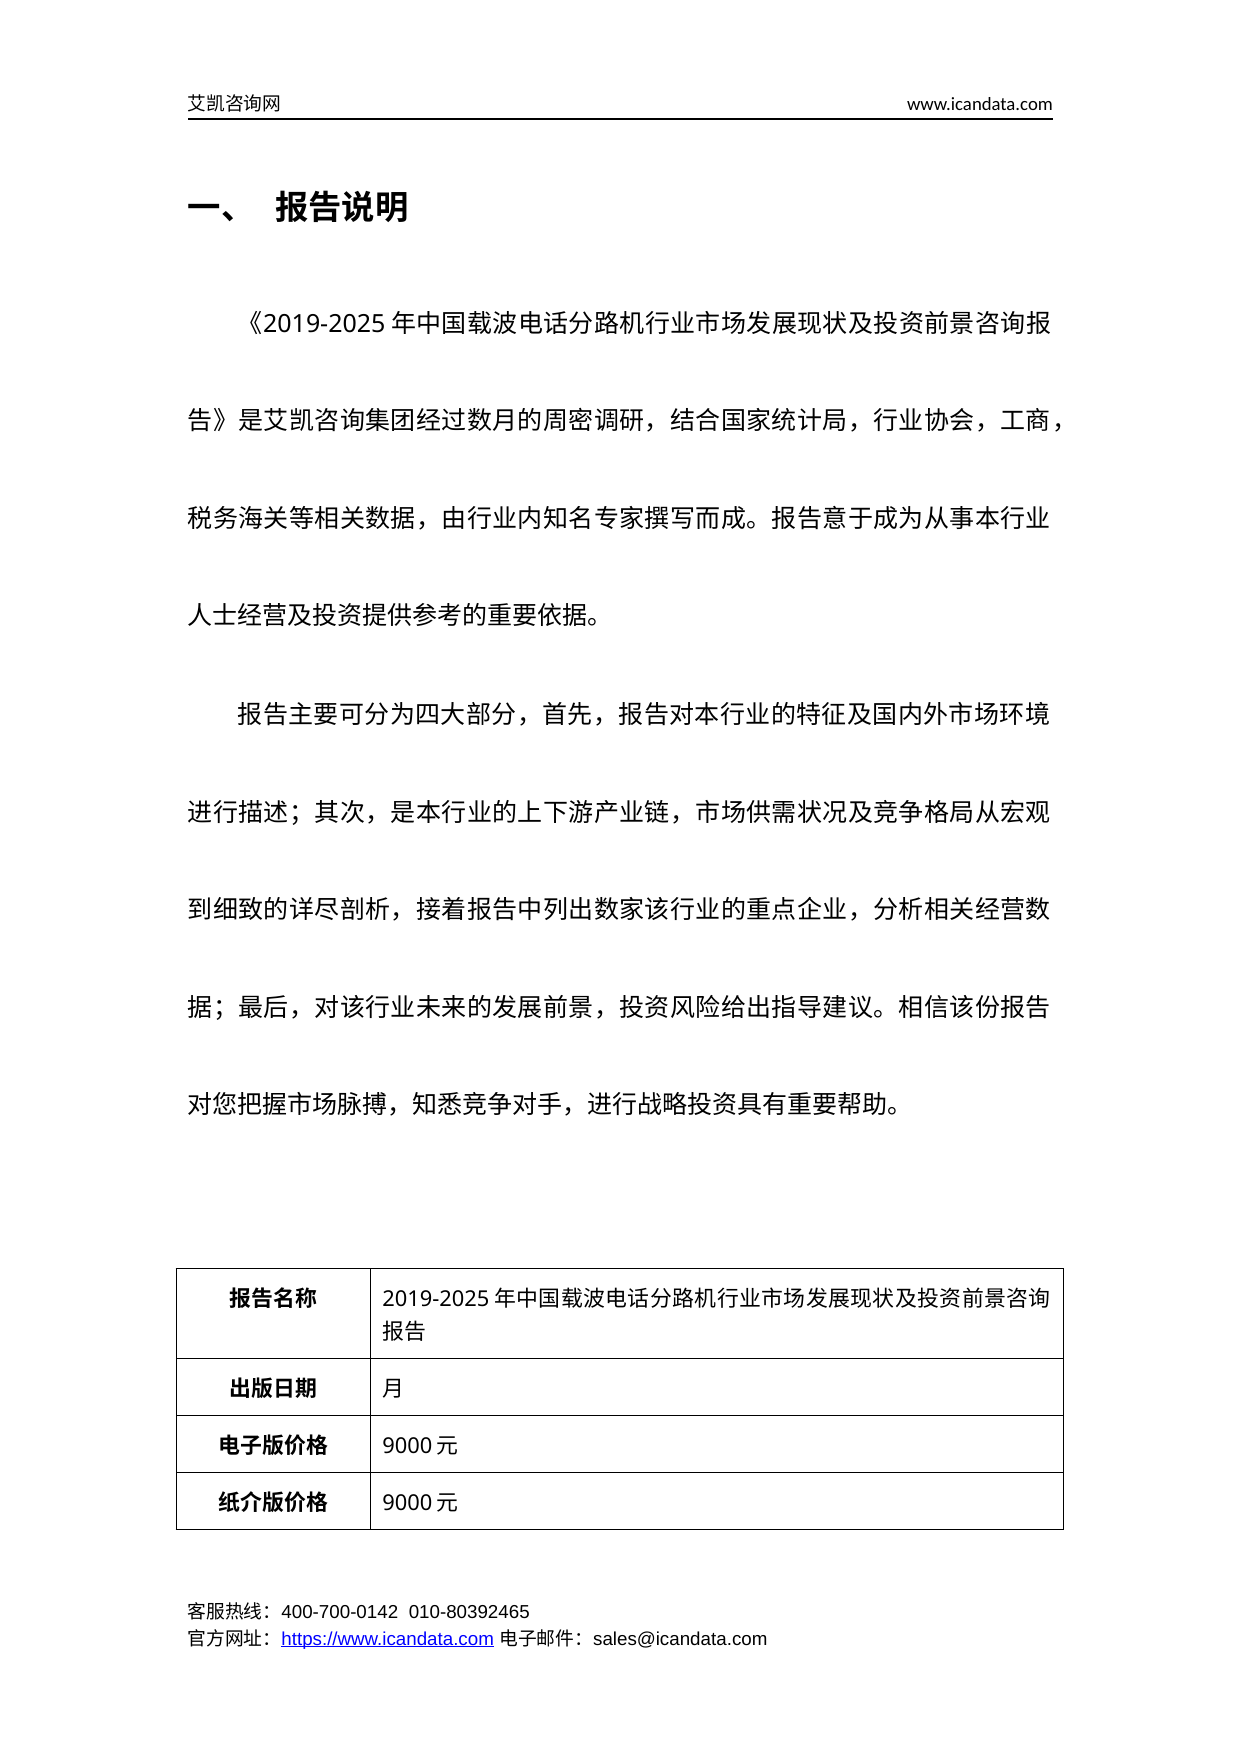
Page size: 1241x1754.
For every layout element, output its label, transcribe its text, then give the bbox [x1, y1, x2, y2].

text 《2019-2025年中国载波电话分路机行业市场发展现状及投资前景咨询报告》是艾凯咨询集团经过数月的周密调研，结合国家统计局，行业协会，工商，税务海关等相关数据，由行业内知名专家撰写而成。报告意于成为从事本行业人士经营及投资提供参考的重要依据。 [187, 289, 1053, 646]
table_header 报告名称 [177, 1269, 370, 1358]
table_cell 出版日期 [177, 1359, 370, 1415]
table_cell 月 [371, 1359, 1063, 1415]
table_cell 9000元 [371, 1416, 1063, 1472]
table_cell 纸介版价格 [177, 1473, 370, 1529]
table_cell 9000元 [371, 1473, 1063, 1529]
text 报告主要可分为四大部分，首先，报告对本行业的特征及国内外市场环境进行描述；其次，是本行业的上下游产业链，市场供需状况及竞争格局从宏观到细致的详尽剖析，接着报告中列出数家该行业的重点企业，分析相关经营数据；最后，对该行业未来的发展前景，投资风险给出指导建议。相信该份报告对您把握市场脉搏，知悉竞争对手，进行战略投资具有重要帮助。 [187, 681, 1053, 1136]
table_cell 电子版价格 [177, 1416, 370, 1472]
table_header 2019-2025年中国载波电话分路机行业市场发展现状及投资前景咨询报告 [371, 1269, 1063, 1358]
subtitle 报告说明 [187, 172, 1053, 237]
